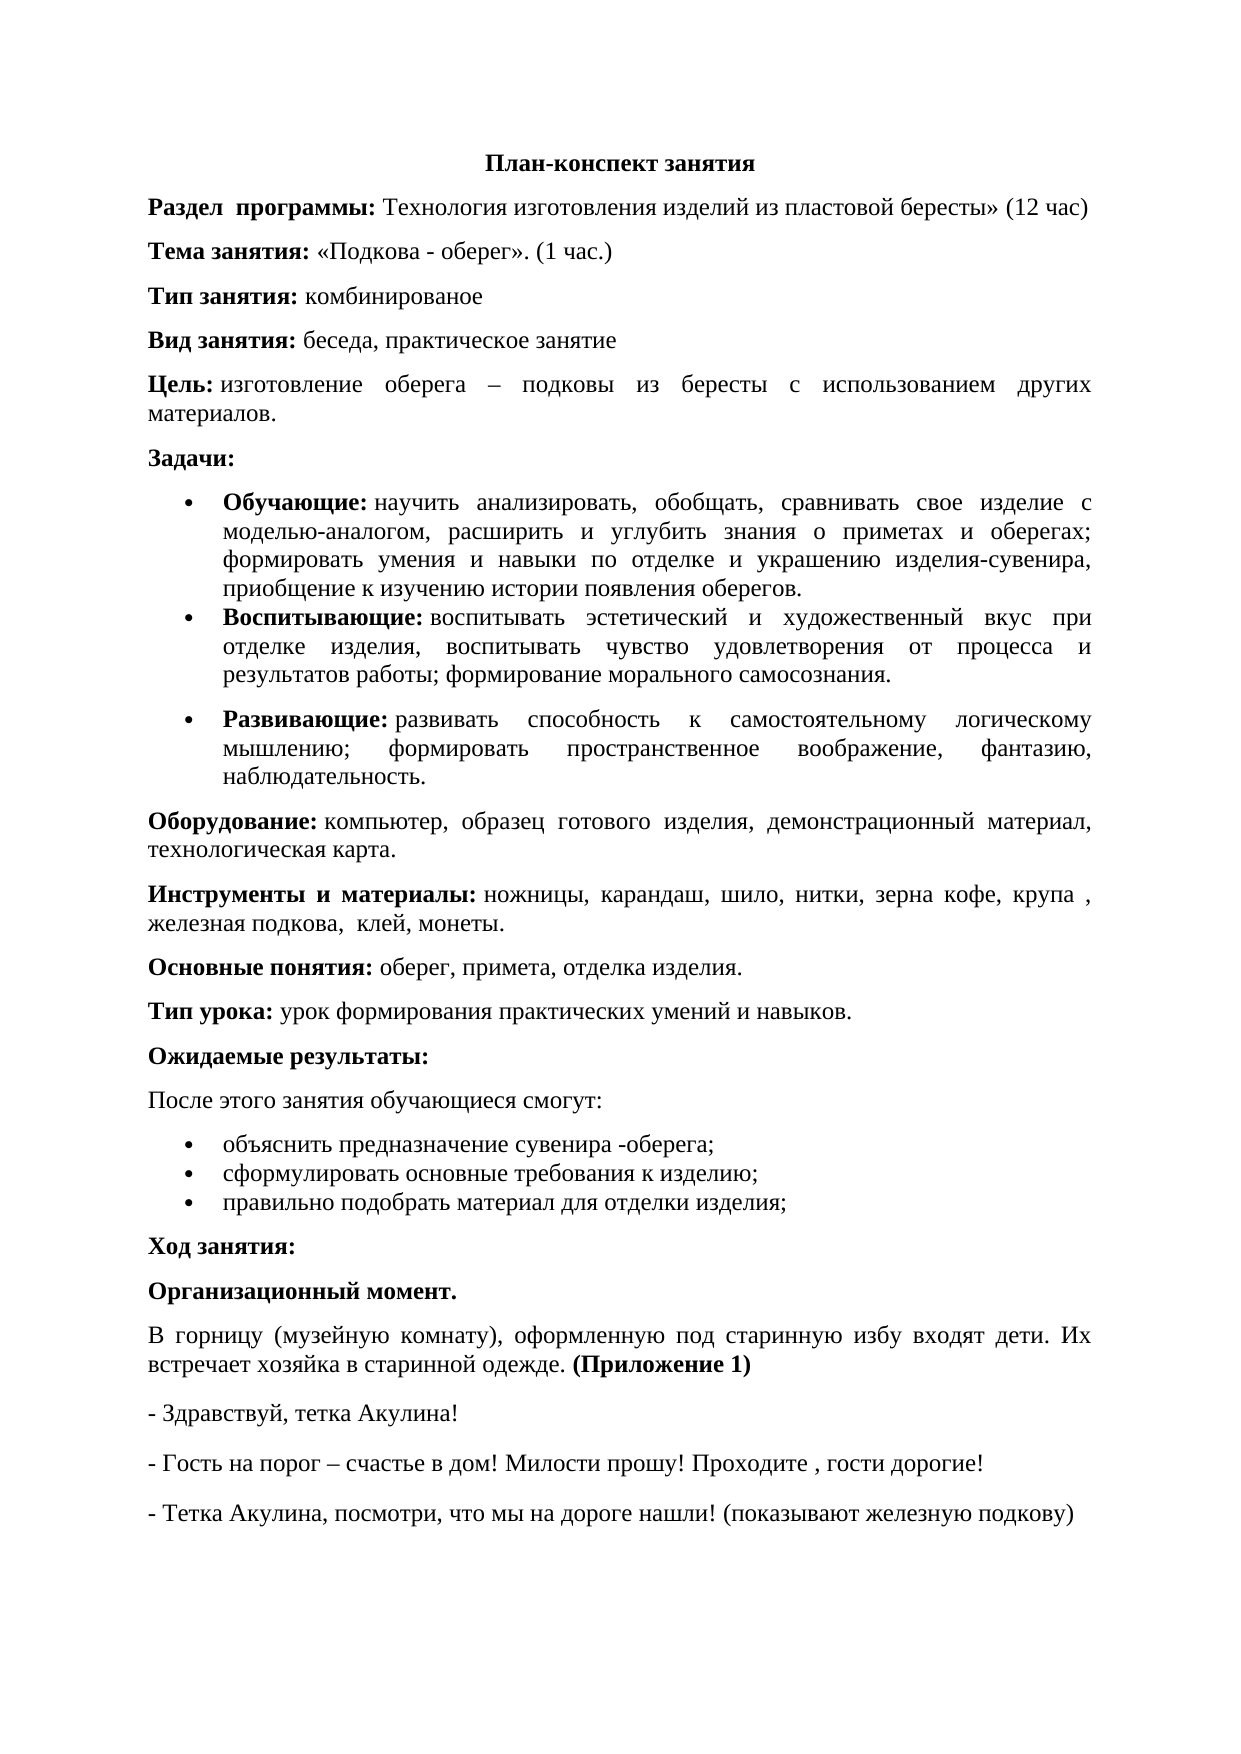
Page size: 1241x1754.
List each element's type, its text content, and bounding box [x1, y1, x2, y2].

text В горницу (музейную комнату), оформленную под старинную избу входят дети. Их встречает хозяйка в старинной одежде. (Приложение 1) [148, 1320, 1092, 1378]
text Основные понятия: оберег, примета, отделка изделия. [148, 952, 1092, 981]
text Тип занятия: комбинированое [148, 281, 1092, 309]
list объяснить предназначение сувенира -оберега; [185, 1129, 1092, 1158]
text Раздел программы: Технология изготовления изделий из пластовой бересты» (12 час) [148, 192, 1092, 221]
text План-конспект занятия [148, 148, 1092, 176]
list Развивающие: развивать способность к самостоятельному логическому мышлению; формировать пространственное воображение, фантазию, наблюдательность. [185, 704, 1092, 790]
text Задачи: [148, 443, 1092, 471]
text После этого занятия обучающиеся смогут: [148, 1085, 1092, 1114]
text Ход занятия: [148, 1231, 1092, 1260]
text - Гость на порог – счастье в дом! Милости прошу! Проходите , гости дорогие! [148, 1448, 1092, 1477]
text Организационный момент. [148, 1276, 1092, 1304]
text Оборудование: компьютер, образец готового изделия, демонстрационный материал, технологическая карта. [148, 806, 1092, 863]
text Цель: изготовление оберега – подковы из бересты с использованием других материалов. [148, 369, 1092, 427]
text Тема занятия: «Подкова - оберег». (1 час.) [148, 236, 1092, 265]
text Тип урока: урок формирования практических умений и навыков. [148, 996, 1092, 1025]
list правильно подобрать материал для отделки изделия; [185, 1187, 1092, 1216]
text Вид занятия: беседа, практическое занятие [148, 325, 1092, 354]
text - Здравствуй, тетка Акулина! [148, 1398, 1092, 1427]
text Ожидаемые результаты: [148, 1041, 1092, 1069]
list Обучающие: научить анализировать, обобщать, сравнивать свое изделие с моделью-аналогом, расширить и углубить знания о приметах и оберегах; формировать умения и навыки по отделке и украшению изделия-сувенира, приобщение к изучению истории появления оберегов. [185, 487, 1092, 602]
list Воспитывающие: воспитывать эстетический и художественный вкус при отделке изделия, воспитывать чувство удовлетворения от процесса и результатов работы; формирование морального самосознания. [185, 602, 1092, 688]
list сформулировать основные требования к изделию; [185, 1158, 1092, 1187]
text Инструменты и материалы: ножницы, карандаш, шило, нитки, зерна кофе, крупа , железная подкова, клей, монеты. [148, 879, 1092, 936]
text - Тетка Акулина, посмотри, что мы на дороге нашли! (показывают железную подкову) [148, 1498, 1092, 1526]
